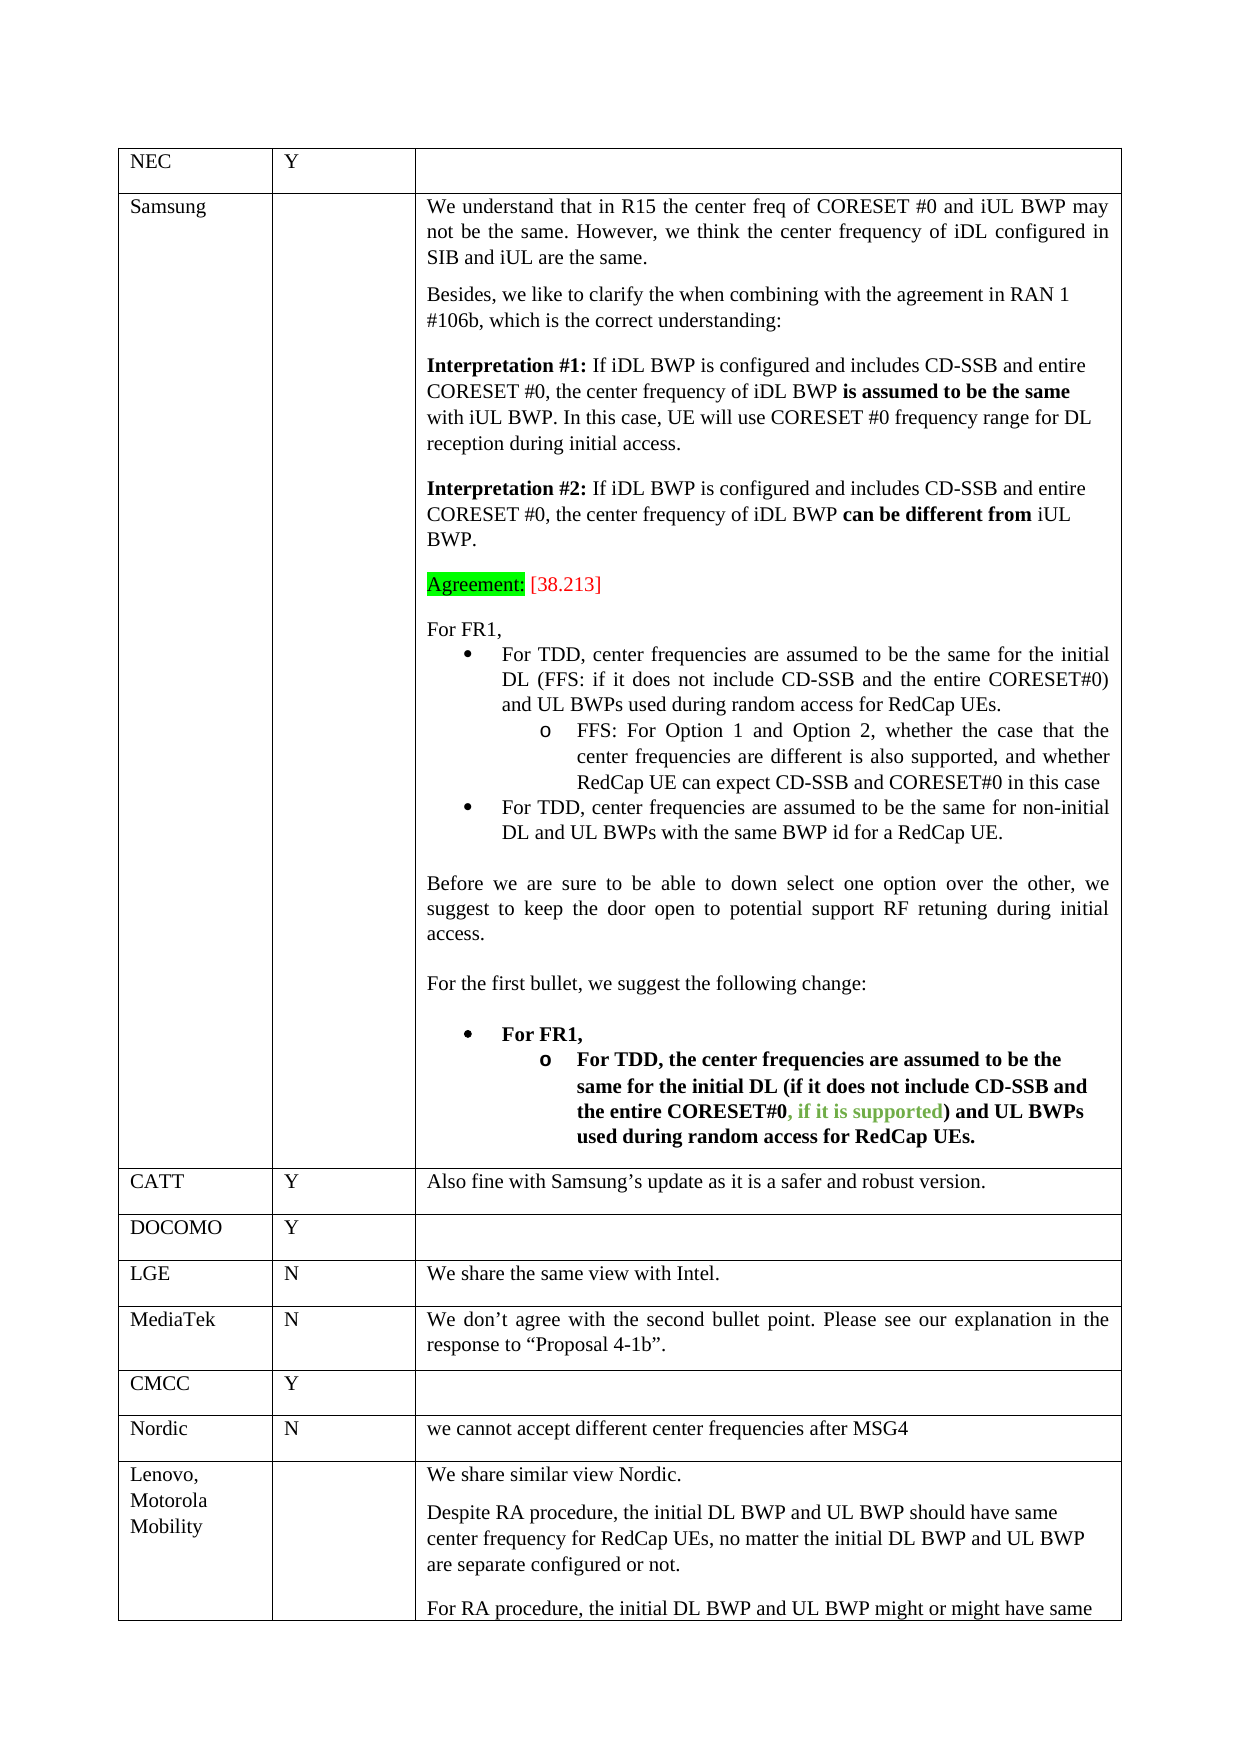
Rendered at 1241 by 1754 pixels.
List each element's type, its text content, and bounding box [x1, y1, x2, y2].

table_cell LGE [119, 1261, 272, 1306]
table_cell DOCOMO [119, 1215, 272, 1260]
table_cell NEC [119, 149, 272, 193]
table_cell [273, 194, 415, 1168]
table_cell Also fine with Samsung’s update as it is a safer and robust version. [416, 1169, 1121, 1214]
table_cell [416, 149, 1121, 193]
table_cell Y [273, 1371, 415, 1415]
table_cell [416, 1215, 1121, 1260]
table_cell Samsung [119, 194, 272, 1168]
table_cell N [273, 1416, 415, 1461]
table_cell N [273, 1261, 415, 1306]
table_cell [119, 1462, 272, 1620]
table_cell [273, 1462, 415, 1620]
table_cell Y [273, 1169, 415, 1214]
table_cell CATT [119, 1169, 272, 1214]
table_cell Y [273, 1215, 415, 1260]
table_cell MediaTek [119, 1307, 272, 1369]
table_cell CMCC [119, 1371, 272, 1415]
table_cell Nordic [119, 1416, 272, 1461]
table_cell [416, 1371, 1121, 1415]
table_cell We understand that in R15 the center freq of CORESET #0 and iUL BWP may not be the same. However, we think the center frequency of iDL configured in SIB and iUL are the same. Besides, we like to clarify the when combining with the agreement in RAN 1 #106b, which is the correct understanding: Interpretation #1: If iDL BWP is configured and includes CD-SSB and entire CORESET #0, the center frequency of iDL BWP is assumed to be the same with iUL BWP. In this case, UE will use CORESET #0 frequency range for DL reception during initial access. Interpretation #2: If iDL BWP is configured and includes CD-SSB and entire CORESET #0, the center frequency of iDL BWP can be different from iUL BWP. Agreement: [38.213] For FR1, For TDD, center frequencies are assumed to be the same for the initial DL (FFS: if it does not include CD-SSB and the entire CORESET#0) and UL BWPs used during random access for RedCap UEs. FFS: For Option 1 and Option 2, whether the case that the center frequencies are different is also supported, and whether RedCap UE can expect CD-SSB and CORESET#0 in this case For TDD, center frequencies are assumed to be the same for non-initial DL and UL BWPs with the same BWP id for a RedCap UE. Before we are sure to be able to down select one option over the other, we suggest to keep the door open to potential support RF retuning during initial access. For the first bullet, we suggest the following change: For FR1, For TDD, the center frequencies are assumed to be the same for the initial DL (if it does not include CD-SSB and the entire CORESET#0, if it is supported) and UL BWPs used during random access for RedCap UEs. [416, 194, 1121, 1168]
table_cell We share the same view with Intel. [416, 1261, 1121, 1306]
table_cell N [273, 1307, 415, 1369]
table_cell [416, 1462, 1121, 1620]
table_cell We don’t agree with the second bullet point. Please see our explanation in the response to “Proposal 4-1b”. [416, 1307, 1121, 1369]
table_cell we cannot accept different center frequencies after MSG4 [416, 1416, 1121, 1461]
table_cell Y [273, 149, 415, 193]
